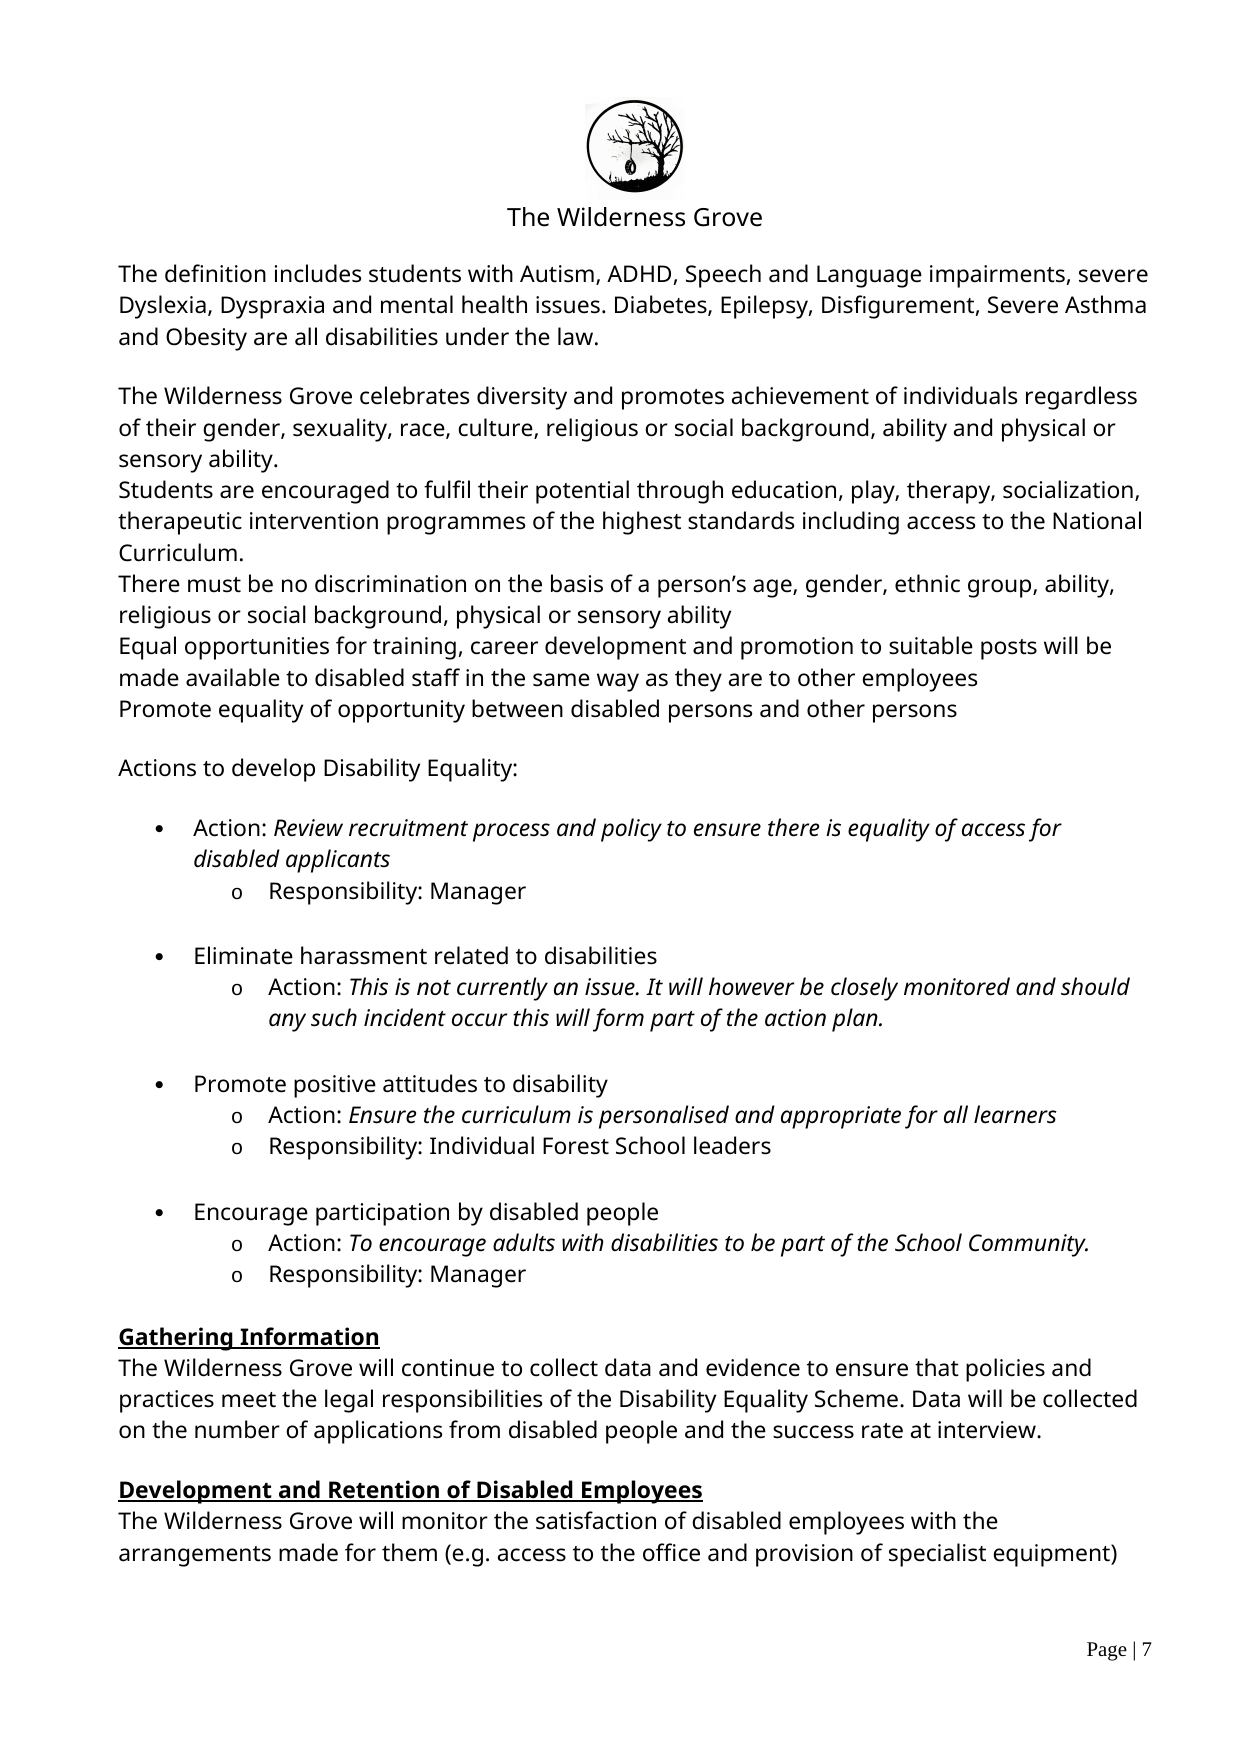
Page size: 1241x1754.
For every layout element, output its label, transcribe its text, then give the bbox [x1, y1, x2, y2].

picture [585, 97, 685, 200]
list Action: Ensure the curriculum is personalised and appropriate for all learners [231, 1099, 1152, 1130]
list Encourage participation by disabled people [156, 1196, 1152, 1227]
list Promote positive attitudes to disability [156, 1068, 1152, 1099]
list Action: This is not currently an issue. It will however be closely monitored and should any such incident occur this will form part of the action plan. [231, 971, 1152, 1034]
list Responsibility: Manager [231, 1258, 1152, 1289]
list Responsibility: Individual Forest School leaders [231, 1130, 1152, 1161]
list Eliminate harassment related to disabilities [156, 940, 1152, 971]
text Gathering Information [118, 1321, 1152, 1352]
text Actions to develop Disability Equality: [118, 752, 1152, 784]
text There must be no discrimination on the basis of a person’s age, gender, ethnic group, ability, religious or social background, physical or sensory ability [118, 568, 1152, 630]
text The Wilderness Grove celebrates diversity and promotes achievement of individuals regardless of their gender, sexuality, race, culture, religious or social background, ability and physical or sensory ability. [118, 380, 1152, 474]
list Responsibility: Manager [231, 874, 1152, 906]
text Development and Retention of Disabled Employees [118, 1474, 1152, 1505]
text Equal opportunities for training, career development and promotion to suitable posts will be made available to disabled staff in the same way as they are to other employees [118, 630, 1152, 693]
text The Wilderness Grove will continue to collect data and evidence to ensure that policies and practices meet the legal responsibilities of the Disability Equality Scheme. Data will be collected on the number of applications from disabled people and the success rate at interview. [118, 1352, 1152, 1446]
list Action: To encourage adults with disabilities to be part of the School Community. [231, 1227, 1152, 1258]
text The Wilderness Grove will monitor the satisfaction of disabled employees with the arrangements made for them (e.g. access to the office and provision of specialist equipment) [118, 1505, 1152, 1568]
text Students are encouraged to fulfil their potential through education, play, therapy, socialization, therapeutic intervention programmes of the highest standards including access to the National Curriculum. [118, 474, 1152, 568]
list Action: Review recruitment process and policy to ensure there is equality of access for disabled applicants [156, 812, 1152, 874]
text Promote equality of opportunity between disabled persons and other persons [118, 693, 1152, 724]
text The definition includes students with Autism, ADHD, Speech and Language impairments, severe Dyslexia, Dyspraxia and mental health issues. Diabetes, Epilepsy, Disfigurement, Severe Asthma and Obesity are all disabilities under the law. [118, 258, 1152, 352]
